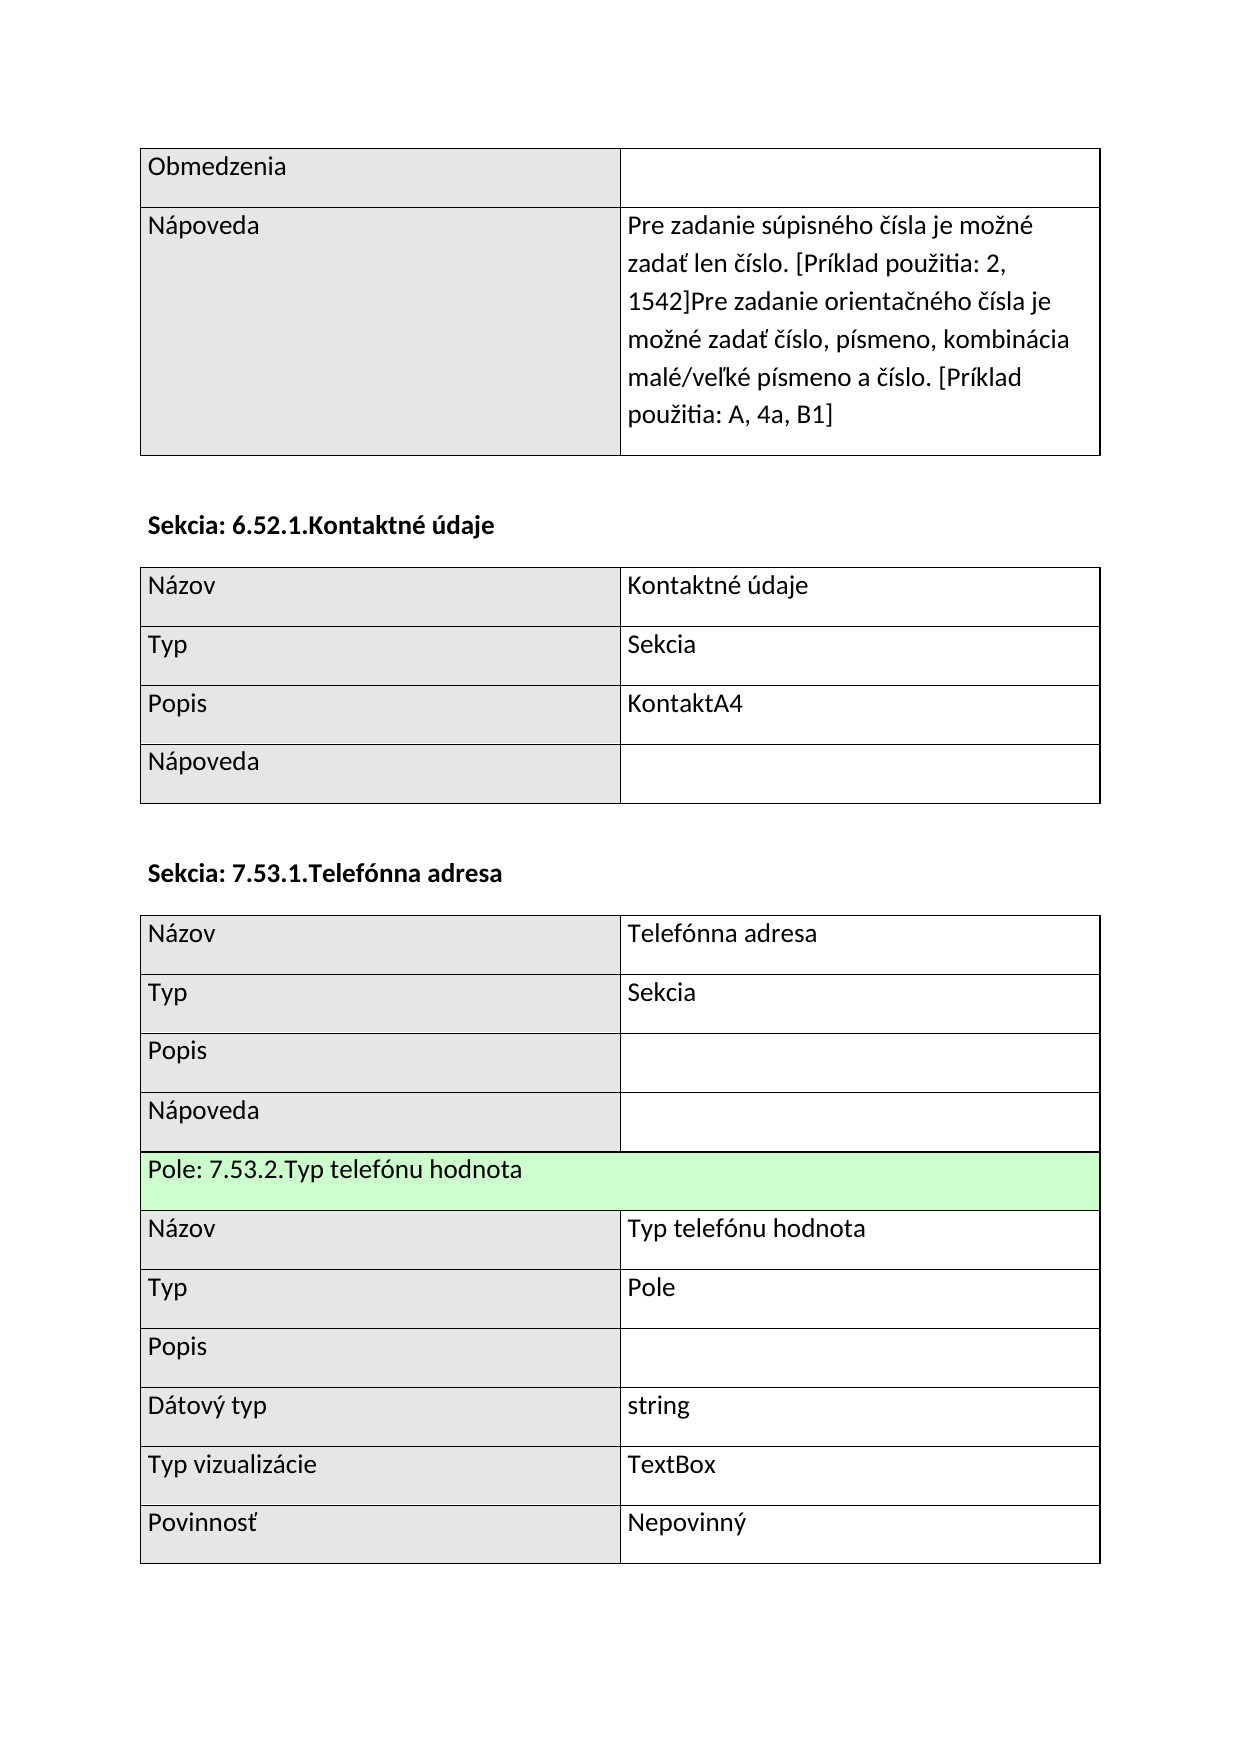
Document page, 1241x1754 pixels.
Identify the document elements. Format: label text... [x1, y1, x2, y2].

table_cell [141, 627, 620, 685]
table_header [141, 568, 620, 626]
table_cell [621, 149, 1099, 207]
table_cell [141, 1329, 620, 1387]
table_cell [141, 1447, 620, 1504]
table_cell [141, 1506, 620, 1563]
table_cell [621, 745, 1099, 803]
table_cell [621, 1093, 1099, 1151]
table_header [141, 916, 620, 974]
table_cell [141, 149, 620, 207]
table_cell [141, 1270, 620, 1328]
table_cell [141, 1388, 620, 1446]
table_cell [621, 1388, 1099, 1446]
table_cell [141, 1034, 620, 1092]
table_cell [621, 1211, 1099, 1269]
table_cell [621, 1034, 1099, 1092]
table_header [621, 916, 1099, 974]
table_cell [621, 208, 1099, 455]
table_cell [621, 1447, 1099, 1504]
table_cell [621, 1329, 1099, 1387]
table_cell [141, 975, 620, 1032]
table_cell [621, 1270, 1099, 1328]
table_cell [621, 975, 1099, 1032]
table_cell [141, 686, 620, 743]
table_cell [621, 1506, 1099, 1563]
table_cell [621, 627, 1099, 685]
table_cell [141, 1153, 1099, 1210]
text Sekcia: 7.53.1.Telefónna adresa [148, 856, 1093, 889]
text Sekcia: 6.52.1.Kontaktné údaje [148, 508, 1093, 542]
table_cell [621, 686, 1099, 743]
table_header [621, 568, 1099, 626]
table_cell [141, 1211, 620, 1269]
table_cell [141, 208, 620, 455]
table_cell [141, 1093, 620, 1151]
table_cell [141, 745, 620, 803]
